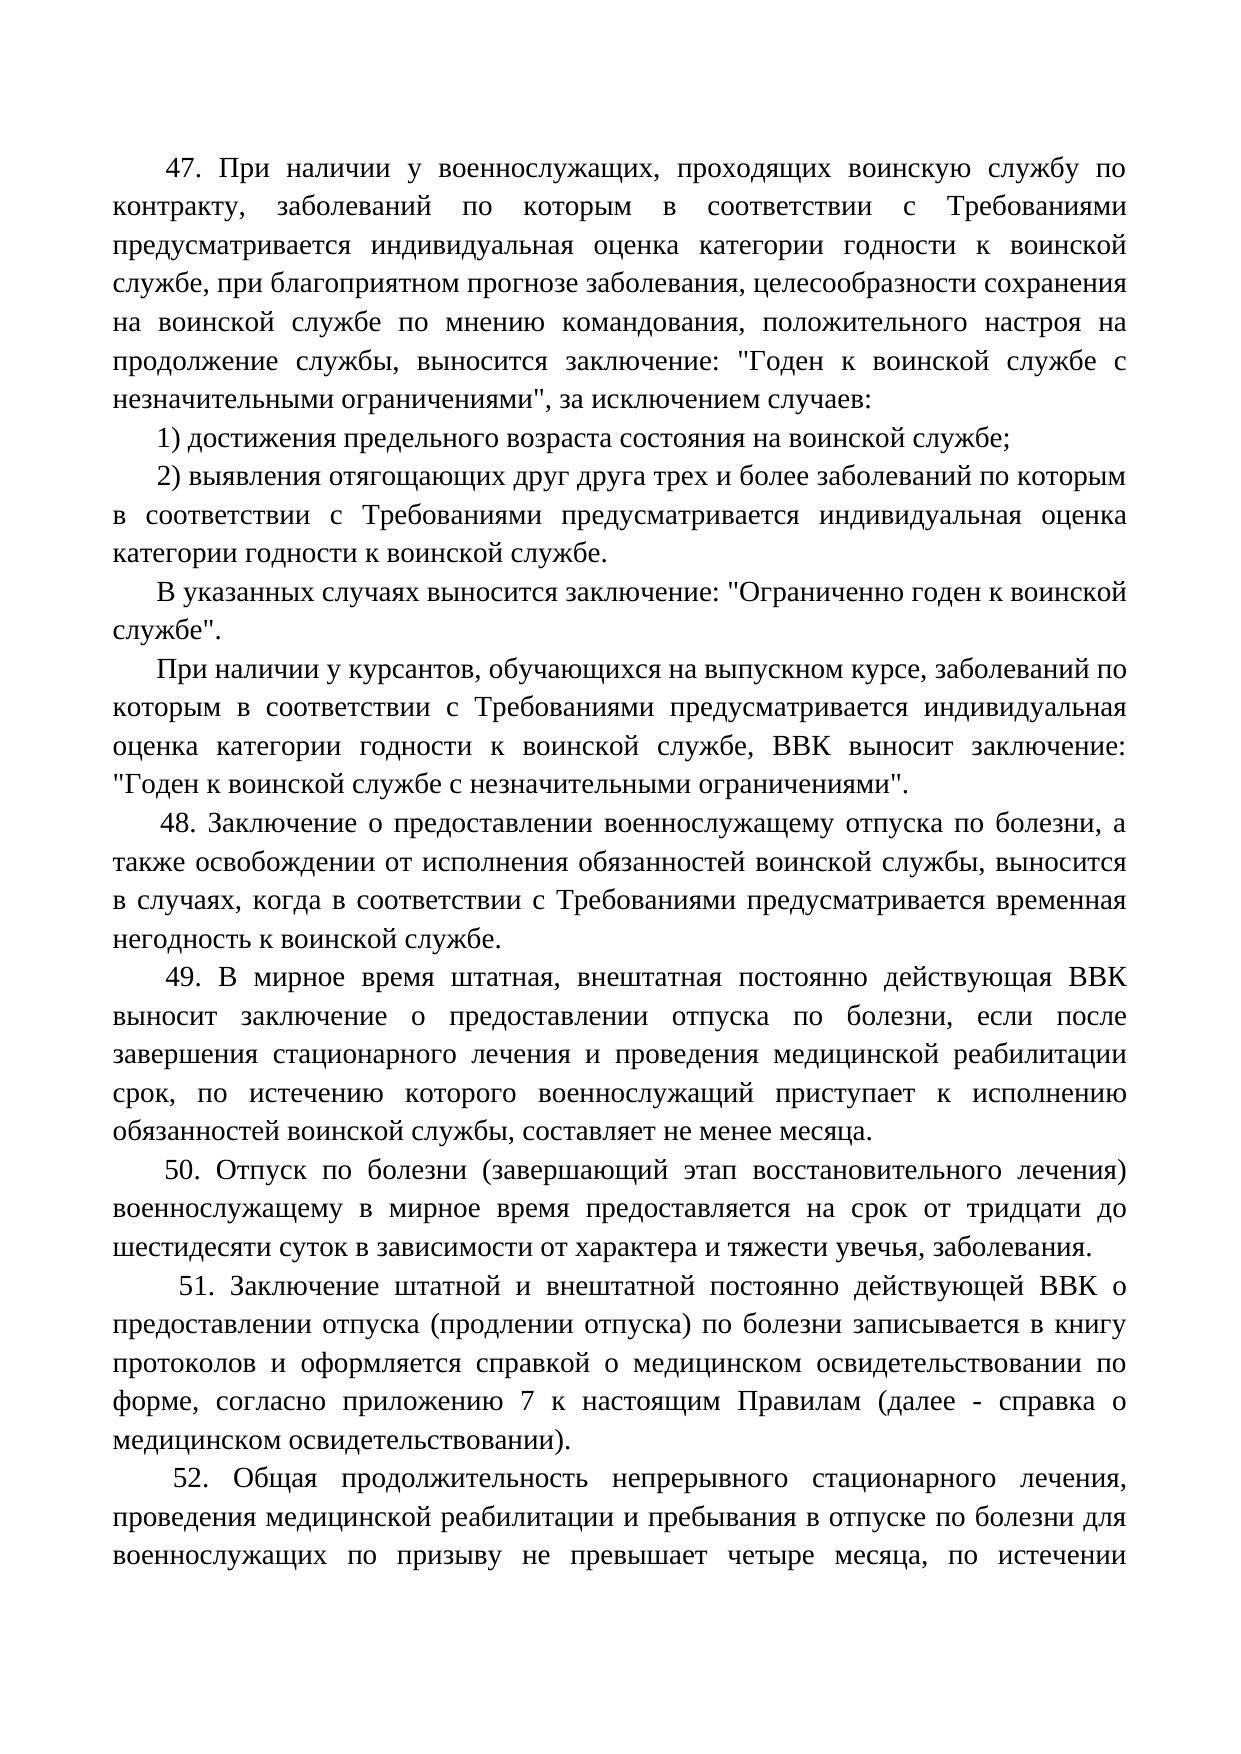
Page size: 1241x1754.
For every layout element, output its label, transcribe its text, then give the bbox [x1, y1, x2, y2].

text 1) достижения предельного возраста состояния на воинской службе; [112, 420, 1128, 453]
text 51. Заключение штатной и внештатной постоянно действующей ВВК о предоставлении отпуска (продлении отпуска) по болезни записывается в книгу протоколов и оформляется справкой о медицинском освидетельствовании по форме, согласно приложению 7 к настоящим Правилам (далее - справка о медицинском освидетельствовании). [112, 1268, 1128, 1455]
text 48. Заключение о предоставлении военнослужащему отпуска по болезни, а также освобождении от исполнения обязанностей воинской службы, выносится в случаях, когда в соответствии с Требованиями предусматривается временная негодность к воинской службе. [112, 805, 1128, 954]
text 49. В мирное время штатная, внештатная постоянно действующая ВВК выносит заключение о предоставлении отпуска по болезни, если после завершения стационарного лечения и проведения медицинской реабилитации срок, по истечению которого военнослужащий приступает к исполнению обязанностей воинской службы, составляет не менее месяца. [112, 959, 1128, 1147]
text В указанных случаях выносится заключение: "Ограниченно годен к воинской службе". [112, 574, 1128, 646]
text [112, 1460, 1128, 1571]
text При наличии у курсантов, обучающихся на выпускном курсе, заболеваний по которым в соответствии с Требованиями предусматривается индивидуальная оценка категории годности к воинской службе, ВВК выносит заключение: "Годен к воинской службе с незначительными ограничениями". [112, 651, 1128, 800]
text 47. При наличии у военнослужащих, проходящих воинскую службу по контракту, заболеваний по которым в соответствии с Требованиями предусматривается индивидуальная оценка категории годности к воинской службе, при благоприятном прогнозе заболевания, целесообразности сохранения на воинской службе по мнению командования, положительного настроя на продолжение службы, выносится заключение: "Годен к воинской службе с незначительными ограничениями", за исключением случаев: [112, 150, 1128, 415]
text 50. Отпуск по болезни (завершающий этап восстановительного лечения) военнослужащему в мирное время предоставляется на срок от тридцати до шестидесяти суток в зависимости от характера и тяжести увечья, заболевания. [112, 1152, 1128, 1263]
text 2) выявления отягощающих друг друга трех и более заболеваний по которым в соответствии с Требованиями предусматривается индивидуальная оценка категории годности к воинской службе. [112, 458, 1128, 569]
